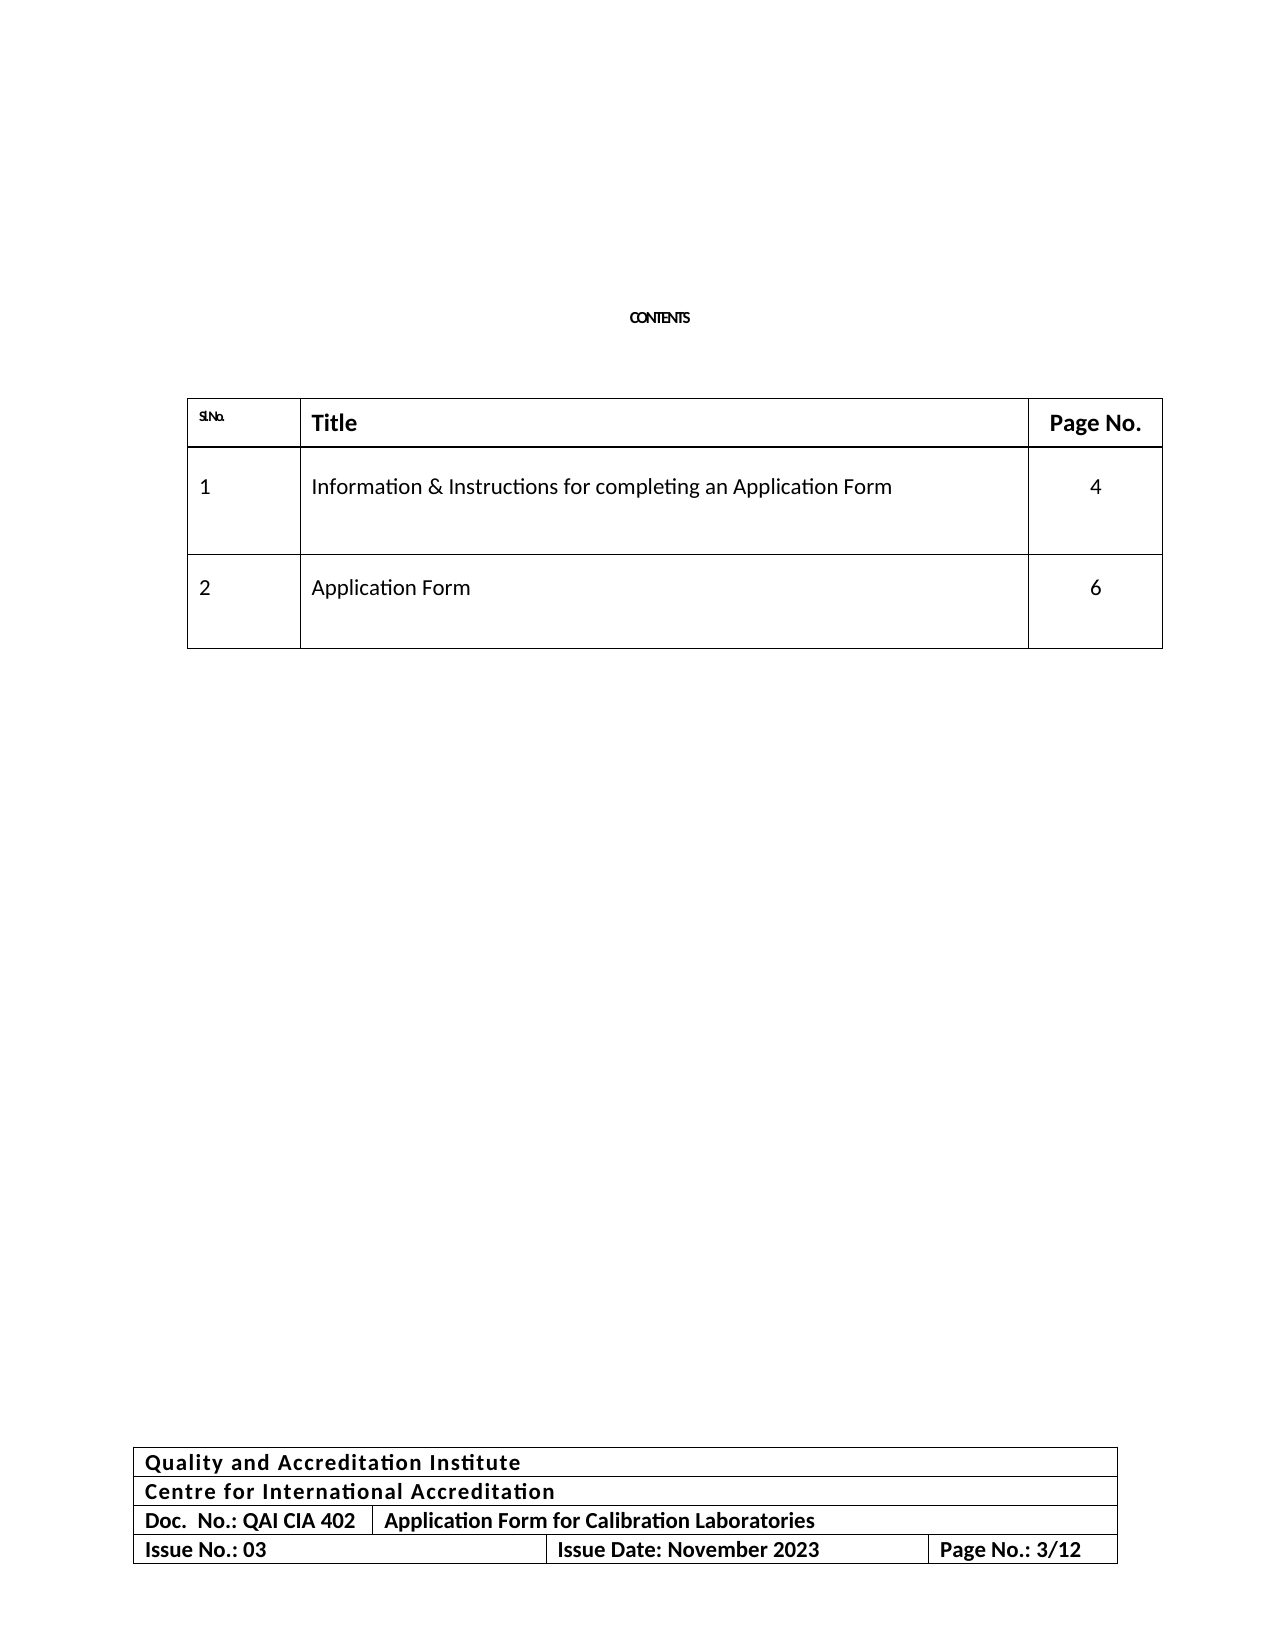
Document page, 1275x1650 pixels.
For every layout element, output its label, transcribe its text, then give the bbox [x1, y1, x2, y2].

table_header Sl. No. [188, 399, 300, 446]
table_header Page No. [1029, 399, 1162, 446]
table_cell 1 [188, 448, 300, 553]
table_cell 4 [1029, 448, 1162, 553]
table_cell Information & Instructions for completing an Application Form [301, 448, 1028, 553]
table_cell Application Form [301, 555, 1028, 648]
table_cell 2 [188, 555, 300, 648]
table_cell 6 [1029, 555, 1162, 648]
table_header Title [301, 399, 1028, 446]
subtitle CONTENTS [187, 307, 1134, 342]
